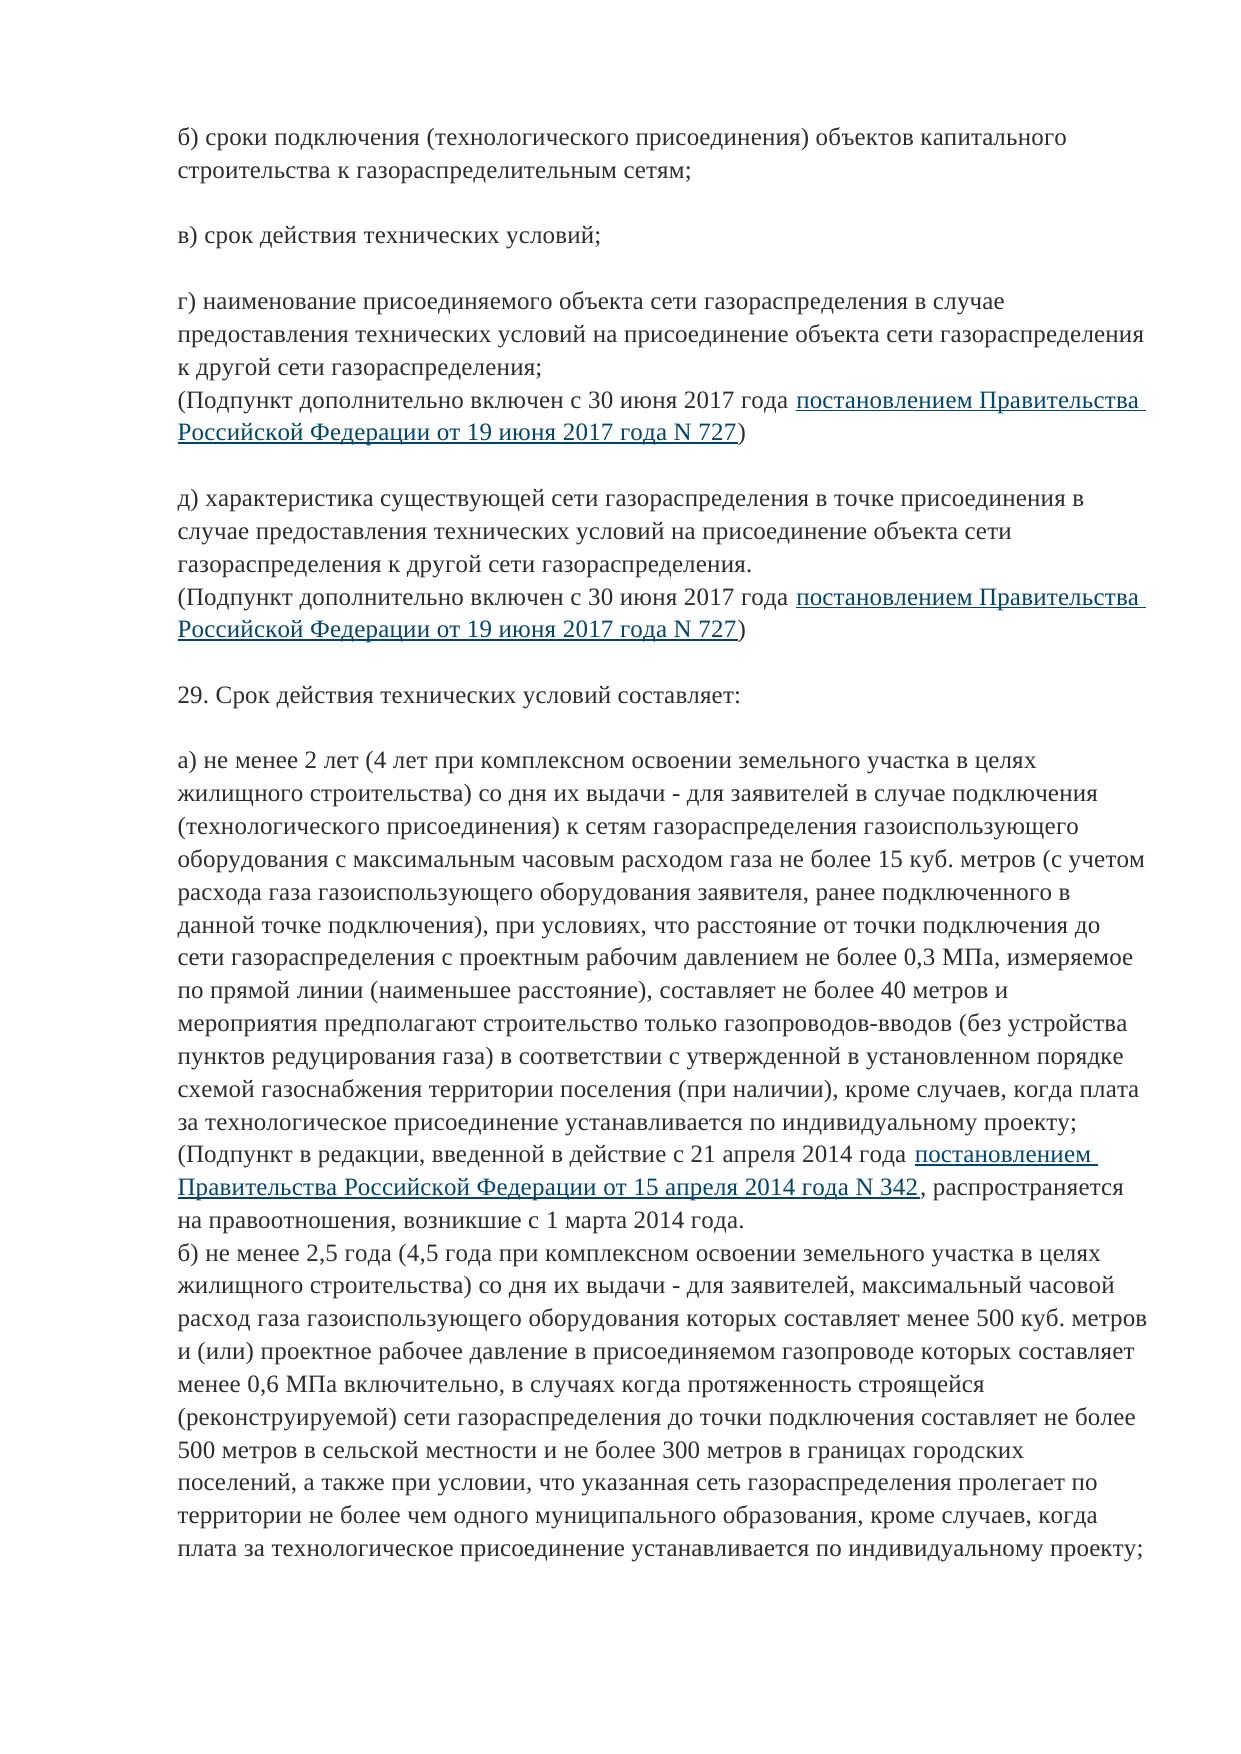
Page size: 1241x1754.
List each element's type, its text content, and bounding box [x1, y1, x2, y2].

text 29. Срок действия технических условий составляет: [177, 676, 1152, 742]
text д) характеристика существующей сети газораспределения в точке присоединения в случае предоставления технических условий на присоединение объекта сети газораспределения к другой сети газораспределения. (Подпункт дополнительно включен с 30 июня 2017 года постановлением Правительства Российской Федерации от 19 июня 2017 года N 727) [177, 479, 1152, 676]
text в) срок действия технических условий; [177, 217, 1152, 282]
text г) наименование присоединяемого объекта сети газораспределения в случае предоставления технических условий на присоединение объекта сети газораспределения к другой сети газораспределения; (Подпункт дополнительно включен с 30 июня 2017 года постановлением Правительства Российской Федерации от 19 июня 2017 года N 727) [177, 282, 1152, 479]
text б) не менее 2,5 года (4,5 года при комплексном освоении земельного участка в целях жилищного строительства) со дня их выдачи - для заявителей, максимальный часовой расход газа газоиспользующего оборудования которых составляет менее 500 куб. метров и (или) проектное рабочее давление в присоединяемом газопроводе которых составляет менее 0,6 МПа включительно, в случаях когда протяженность строящейся (реконструируемой) сети газораспределения до точки подключения составляет не более 500 метров в сельской местности и не более 300 метров в границах городских поселений, а также при условии, что указанная сеть газораспределения пролегает по территории не более чем одного муниципального образования, кроме случаев, когда плата за технологическое присоединение устанавливается по индивидуальному проекту; [177, 1234, 1152, 1595]
text б) сроки подключения (технологического присоединения) объектов капитального строительства к газораспределительным сетям; [177, 118, 1152, 217]
text а) не менее 2 лет (4 лет при комплексном освоении земельного участка в целях жилищного строительства) со дня их выдачи - для заявителей в случае подключения (технологического присоединения) к сетям газораспределения газоиспользующего оборудования с максимальным часовым расходом газа не более 15 куб. метров (с учетом расхода газа газоиспользующего оборудования заявителя, ранее подключенного в данной точке подключения), при условиях, что расстояние от точки подключения до сети газораспределения с проектным рабочим давлением не более 0,3 МПа, измеряемое по прямой линии (наименьшее расстояние), составляет не более 40 метров и мероприятия предполагают строительство только газопроводов-вводов (без устройства пунктов редуцирования газа) в соответствии с утвержденной в установленном порядке схемой газоснабжения территории поселения (при наличии), кроме случаев, когда плата за технологическое присоединение устанавливается по индивидуальному проекту; (Подпункт в редакции, введенной в действие с 21 апреля 2014 года постановлением Правительства Российской Федерации от 15 апреля 2014 года N 342, распространяется на правоотношения, возникшие с 1 марта 2014 года. [177, 742, 1152, 1234]
